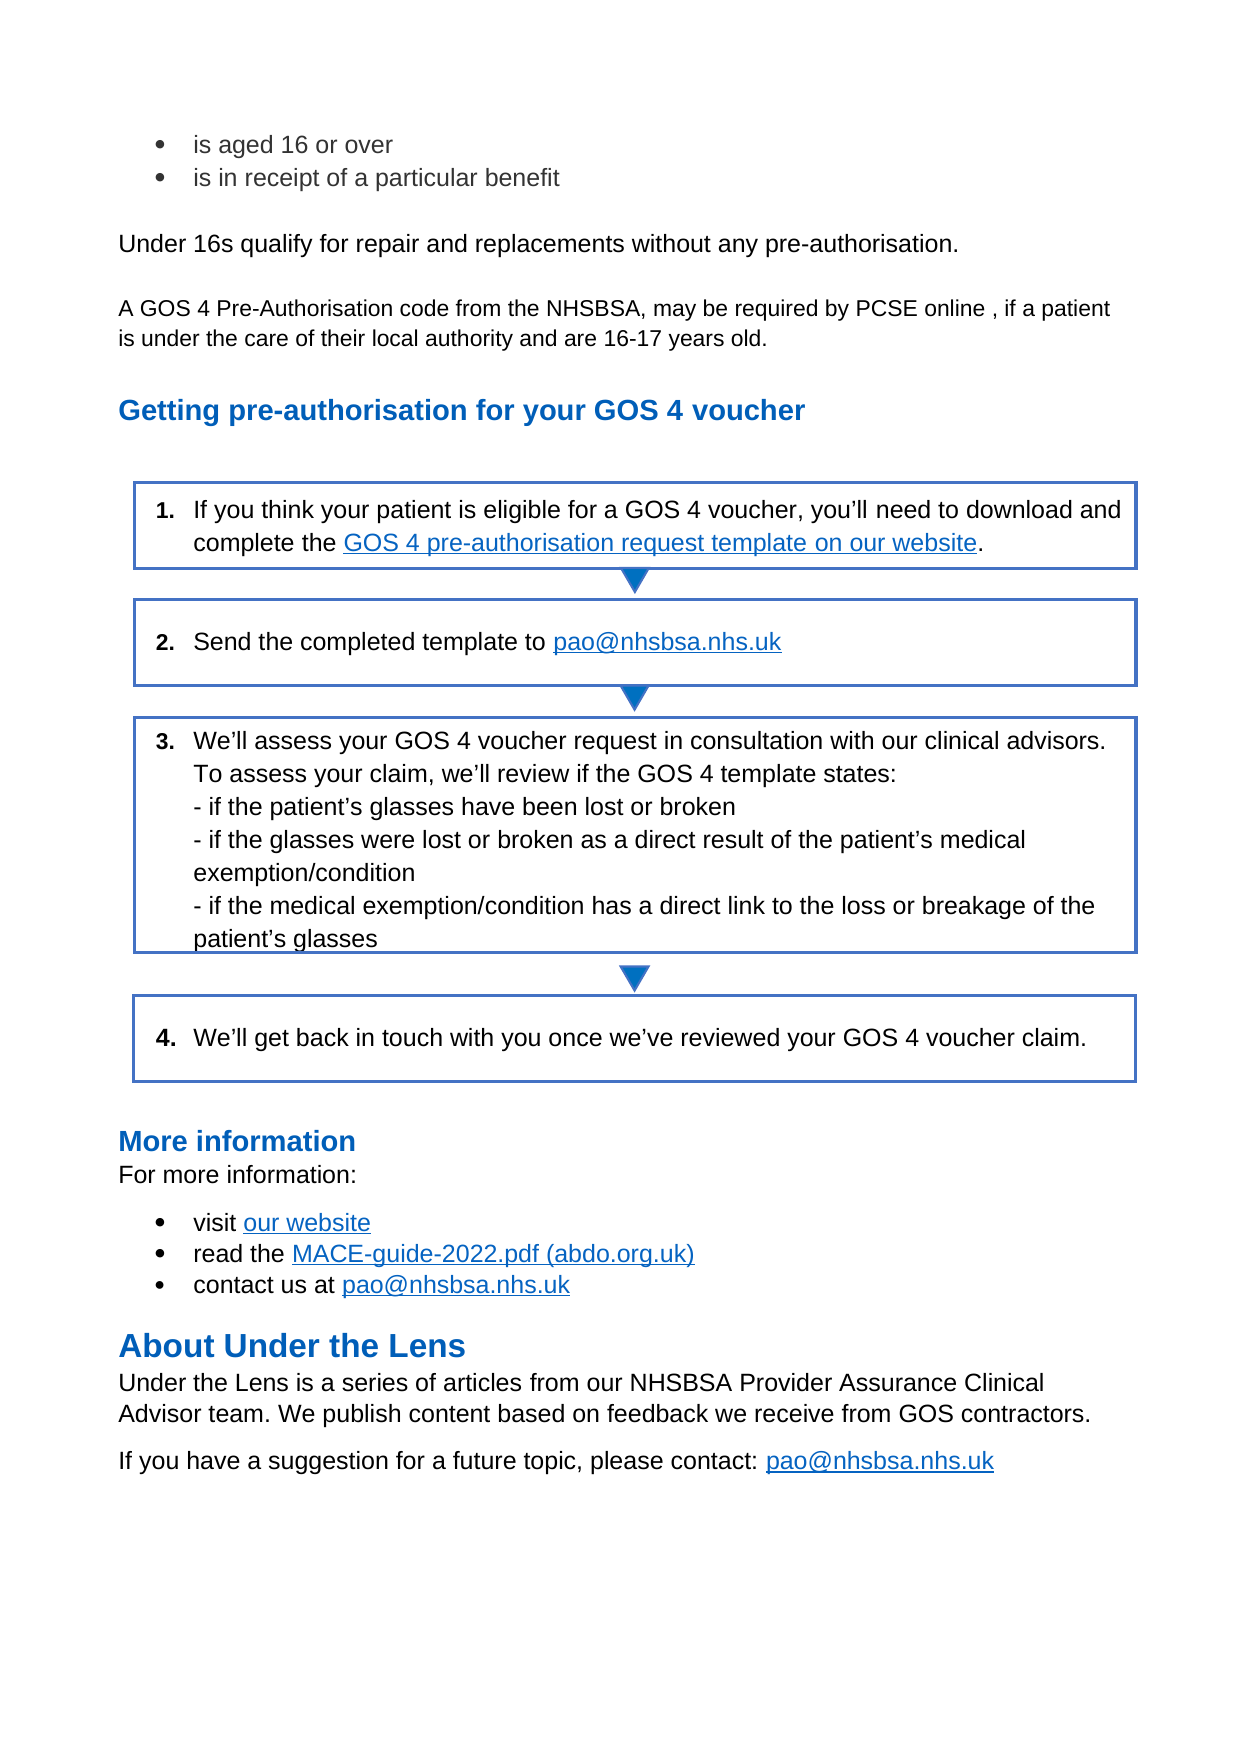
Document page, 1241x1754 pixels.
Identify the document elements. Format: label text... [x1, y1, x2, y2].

subtitle Getting pre-authorisation for your GOS 4 voucher [118, 393, 1122, 426]
text Under the Lens is a series of articles from our NHSBSA Provider Assurance Clinical Advisor team. We publish content based on feedback we receive from GOS contractors. [118, 1368, 1122, 1427]
list is aged 16 or over [156, 130, 1122, 159]
subtitle About Under the Lens [118, 1326, 1122, 1364]
text For more information: [118, 1160, 1122, 1189]
list is in receipt of a particular benefit [156, 163, 1122, 192]
list contact us at pao@nhsbsa.nhs.uk [156, 1270, 1122, 1299]
list visit our website [156, 1208, 1122, 1237]
list If you think your patient is eligible for a GOS 4 voucher, you’ll need to download and complete the GOS 4 pre-authorisation request template on our website. [156, 495, 1122, 557]
list Send the completed template to pao@nhsbsa.nhs.uk [156, 627, 1122, 656]
subtitle More information [118, 1124, 1122, 1157]
text Under 16s qualify for repair and replacements without any pre-authorisation. [118, 229, 1122, 258]
list read the MACE-guide-2022.pdf (abdo.org.uk) [156, 1239, 1122, 1268]
text A GOS 4 Pre-Authorisation code from the NHSBSA, may be required by PCSE online , if a patient is under the care of their local authority and are 16-17 years old. [118, 295, 1122, 352]
list We’ll assess your GOS 4 voucher request in consultation with our clinical advisors. To assess your claim, we’ll review if the GOS 4 template states: - if the patient’s glasses have been lost or broken - if the glasses were lost or broken as a direct result of the patient’s medical exemption/condition - if the medical exemption/condition has a direct link to the loss or breakage of the patient’s glasses [156, 726, 1122, 951]
text If you have a suggestion for a future topic, please contact: pao@nhsbsa.nhs.uk [118, 1446, 1122, 1475]
list We’ll get back in touch with you once we’ve reviewed your GOS 4 voucher claim. [156, 1023, 1122, 1052]
